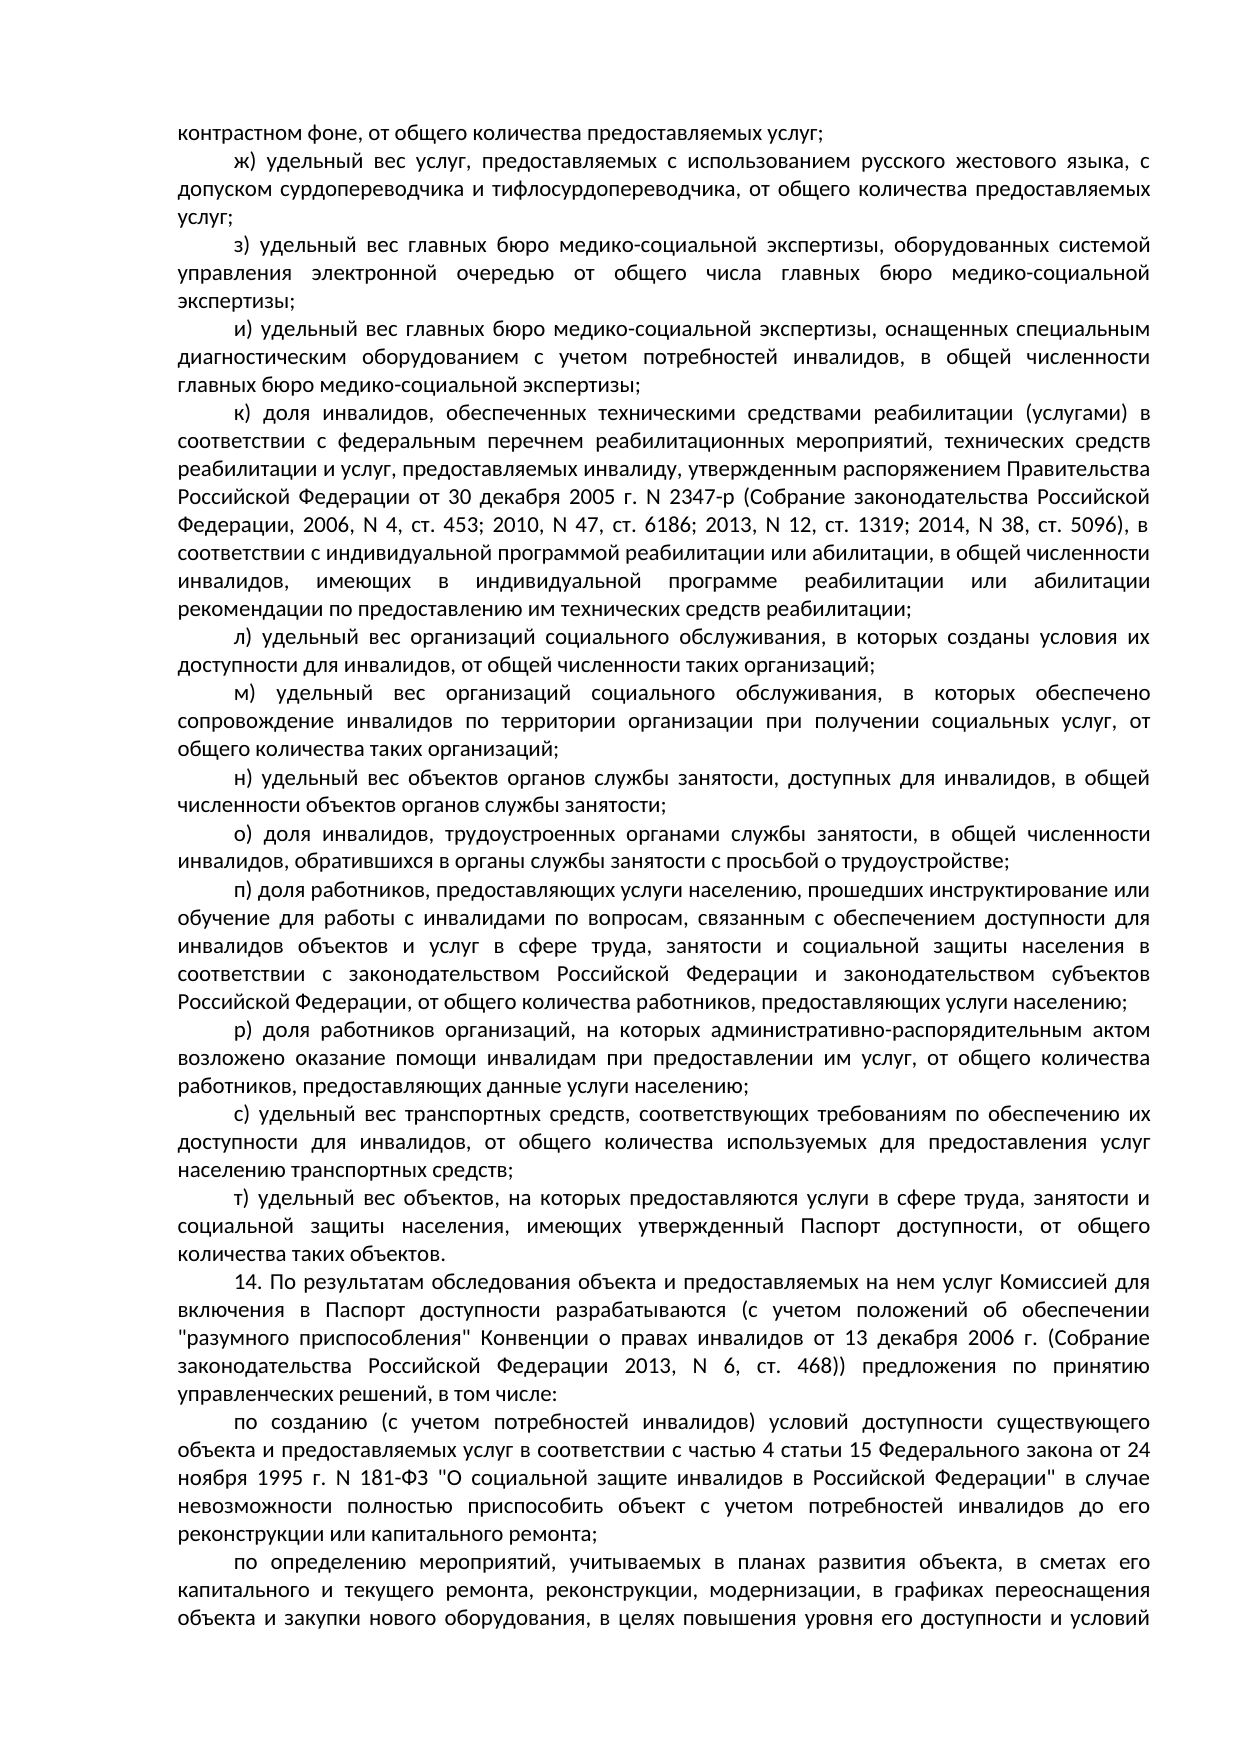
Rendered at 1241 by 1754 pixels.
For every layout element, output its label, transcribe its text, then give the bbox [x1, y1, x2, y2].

text о) доля инвалидов, трудоустроенных органами службы занятости, в общей численности инвалидов, обратившихся в органы службы занятости с просьбой о трудоустройстве; [177, 819, 1152, 875]
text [177, 118, 1152, 146]
text т) удельный вес объектов, на которых предоставляются услуги в сфере труда, занятости и социальной защиты населения, имеющих утвержденный Паспорт доступности, от общего количества таких объектов. [177, 1183, 1152, 1267]
text с) удельный вес транспортных средств, соответствующих требованиям по обеспечению их доступности для инвалидов, от общего количества используемых для предоставления услуг населению транспортных средств; [177, 1099, 1152, 1183]
text л) удельный вес организаций социального обслуживания, в которых созданы условия их доступности для инвалидов, от общей численности таких организаций; [177, 622, 1152, 678]
text з) удельный вес главных бюро медико-социальной экспертизы, оборудованных системой управления электронной очередью от общего числа главных бюро медико-социальной экспертизы; [177, 230, 1152, 314]
text ж) удельный вес услуг, предоставляемых с использованием русского жестового языка, с допуском сурдопереводчика и тифлосурдопереводчика, от общего количества предоставляемых услуг; [177, 146, 1152, 230]
text по созданию (с учетом потребностей инвалидов) условий доступности существующего объекта и предоставляемых услуг в соответствии с частью 4 статьи 15 Федерального закона от 24 ноября 1995 г. N 181-ФЗ "О социальной защите инвалидов в Российской Федерации" в случае невозможности полностью приспособить объект с учетом потребностей инвалидов до его реконструкции или капитального ремонта; [177, 1407, 1152, 1547]
text к) доля инвалидов, обеспеченных техническими средствами реабилитации (услугами) в соответствии с федеральным перечнем реабилитационных мероприятий, технических средств реабилитации и услуг, предоставляемых инвалиду, утвержденным распоряжением Правительства Российской Федерации от 30 декабря 2005 г. N 2347-р (Собрание законодательства Российской Федерации, 2006, N 4, ст. 453; 2010, N 47, ст. 6186; 2013, N 12, ст. 1319; 2014, N 38, ст. 5096), в соответствии с индивидуальной программой реабилитации или абилитации, в общей численности инвалидов, имеющих в индивидуальной программе реабилитации или абилитации рекомендации по предоставлению им технических средств реабилитации; [177, 398, 1152, 622]
text н) удельный вес объектов органов службы занятости, доступных для инвалидов, в общей численности объектов органов службы занятости; [177, 763, 1152, 819]
text р) доля работников организаций, на которых административно-распорядительным актом возложено оказание помощи инвалидам при предоставлении им услуг, от общего количества работников, предоставляющих данные услуги населению; [177, 1015, 1152, 1099]
text и) удельный вес главных бюро медико-социальной экспертизы, оснащенных специальным диагностическим оборудованием с учетом потребностей инвалидов, в общей численности главных бюро медико-социальной экспертизы; [177, 314, 1152, 398]
text п) доля работников, предоставляющих услуги населению, прошедших инструктирование или обучение для работы с инвалидами по вопросам, связанным с обеспечением доступности для инвалидов объектов и услуг в сфере труда, занятости и социальной защиты населения в соответствии с законодательством Российской Федерации и законодательством субъектов Российской Федерации, от общего количества работников, предоставляющих услуги населению; [177, 875, 1152, 1015]
text 14. По результатам обследования объекта и предоставляемых на нем услуг Комиссией для включения в Паспорт доступности разрабатываются (с учетом положений об обеспечении "разумного приспособления" Конвенции о правах инвалидов от 13 декабря 2006 г. (Собрание законодательства Российской Федерации 2013, N 6, ст. 468)) предложения по принятию управленческих решений, в том числе: [177, 1267, 1152, 1407]
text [177, 1547, 1152, 1631]
text м) удельный вес организаций социального обслуживания, в которых обеспечено сопровождение инвалидов по территории организации при получении социальных услуг, от общего количества таких организаций; [177, 678, 1152, 763]
